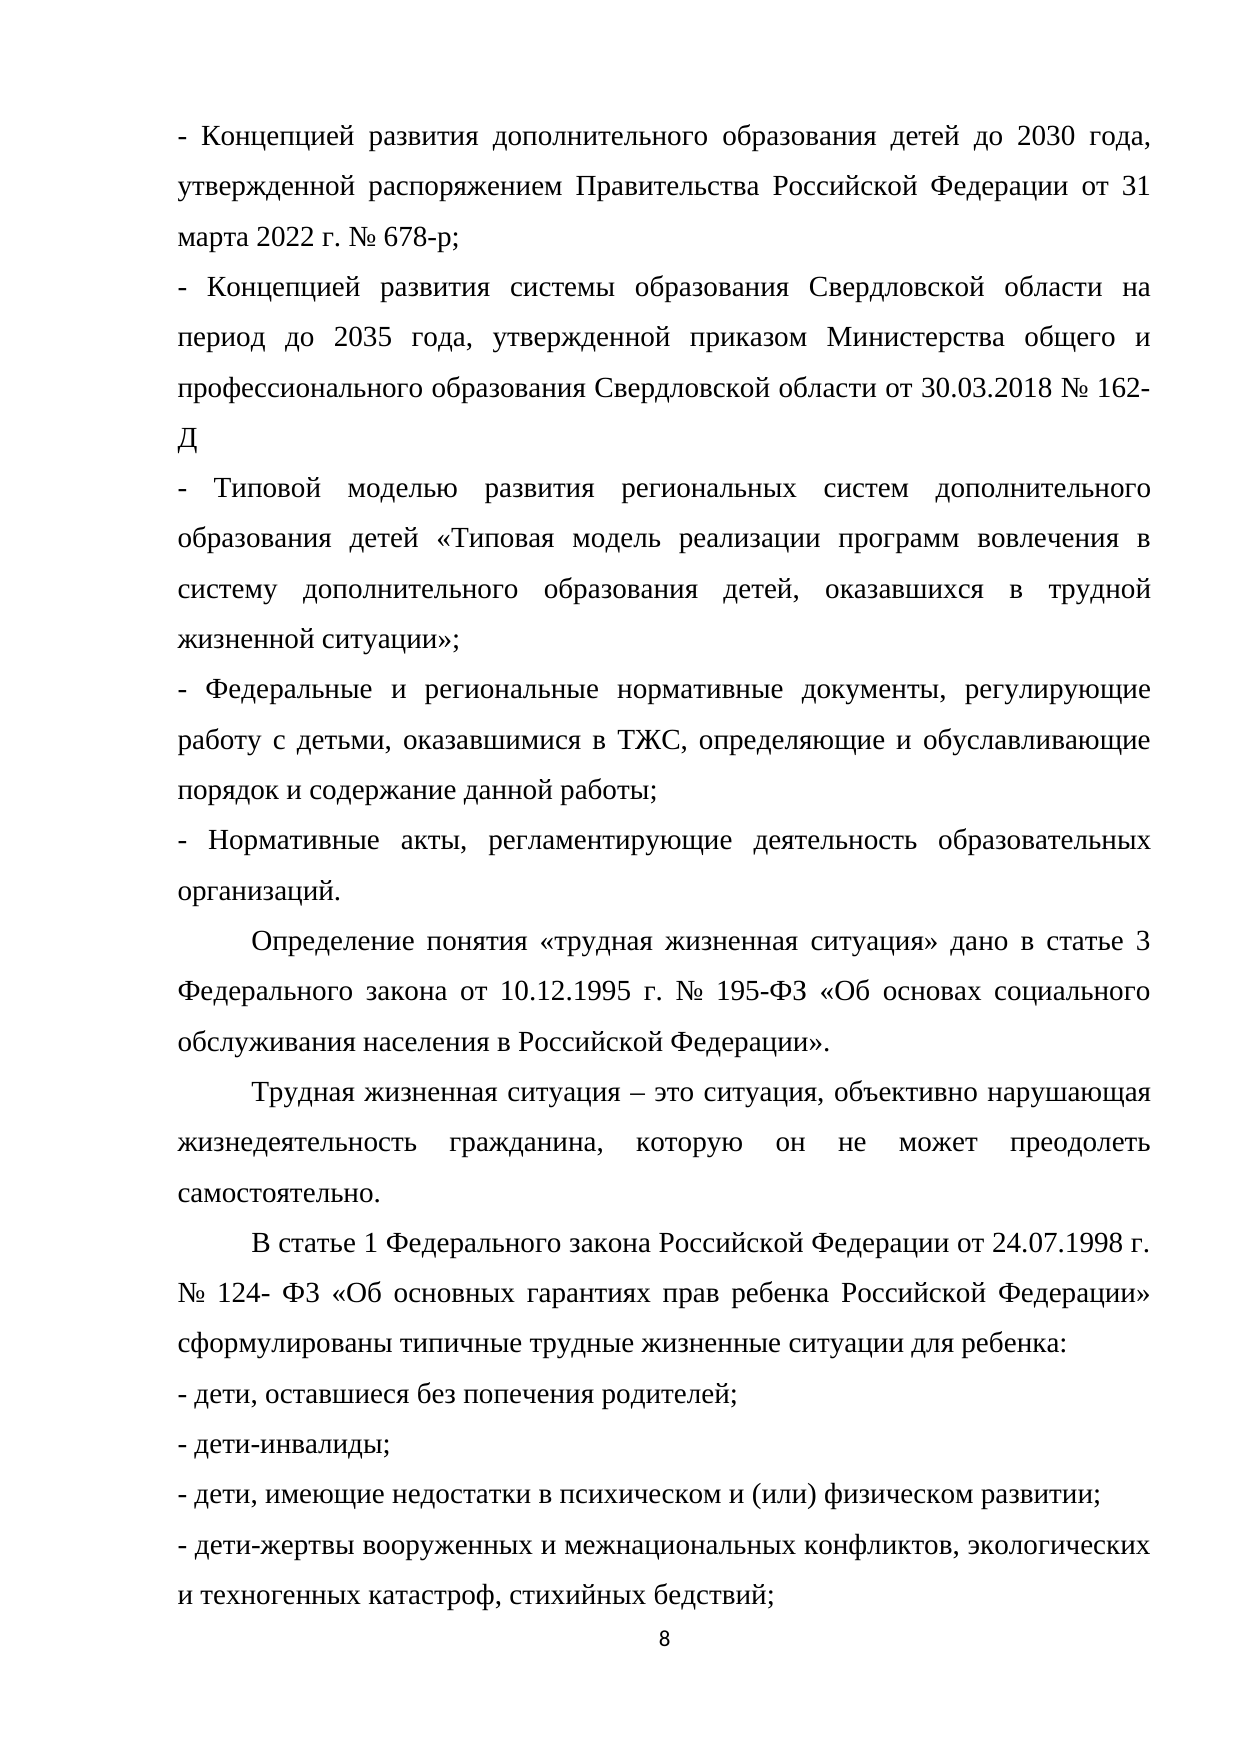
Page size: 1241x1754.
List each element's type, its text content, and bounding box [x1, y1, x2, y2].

text - Нормативные акты, регламентирующие деятельность образовательных организаций. [177, 822, 1152, 906]
text - дети, имеющие недостатки в психическом и (или) физическом развитии; [177, 1477, 1152, 1510]
text Трудная жизненная ситуация – это ситуация, объективно нарушающая жизнедеятельность гражданина, которую он не может преодолеть самостоятельно. [177, 1074, 1152, 1208]
text - Концепцией развития дополнительного образования детей до 2030 года, утвержденной распоряжением Правительства Российской Федерации от 31 марта 2022 г. № 678-р; [177, 118, 1152, 252]
text - дети-инвалиды; [177, 1426, 1152, 1460]
text - Федеральные и региональные нормативные документы, регулирующие работу с детьми, оказавшимися в ТЖС, определяющие и обуславливающие порядок и содержание данной работы; [177, 672, 1152, 806]
text - Концепцией развития системы образования Свердловской области на период до 2035 года, утвержденной приказом Министерства общего и профессионального образования Свердловской области от 30.03.2018 № 162-Д [177, 269, 1152, 453]
text - Типовой моделью развития региональных систем дополнительного образования детей «Типовая модель реализации программ вовлечения в систему дополнительного образования детей, оказавшихся в трудной жизненной ситуации»; [177, 470, 1152, 655]
text В статье 1 Федерального закона Российской Федерации от 24.07.1998 г. № 124- Ф3 «Об основных гарантиях прав ребенка Российской Федерации» сформулированы типичные трудные жизненные ситуации для ребенка: [177, 1225, 1152, 1359]
text - дети, оставшиеся без попечения родителей; [177, 1376, 1152, 1409]
text Определение понятия «трудная жизненная ситуация» дано в статье 3 Федерального закона от 10.12.1995 г. № 195-ФЗ «Об основах социального обслуживания населения в Российской Федерации». [177, 923, 1152, 1057]
text - дети-жертвы вооруженных и межнациональных конфликтов, экологических и техногенных катастроф, стихийных бедствий; [177, 1527, 1152, 1611]
